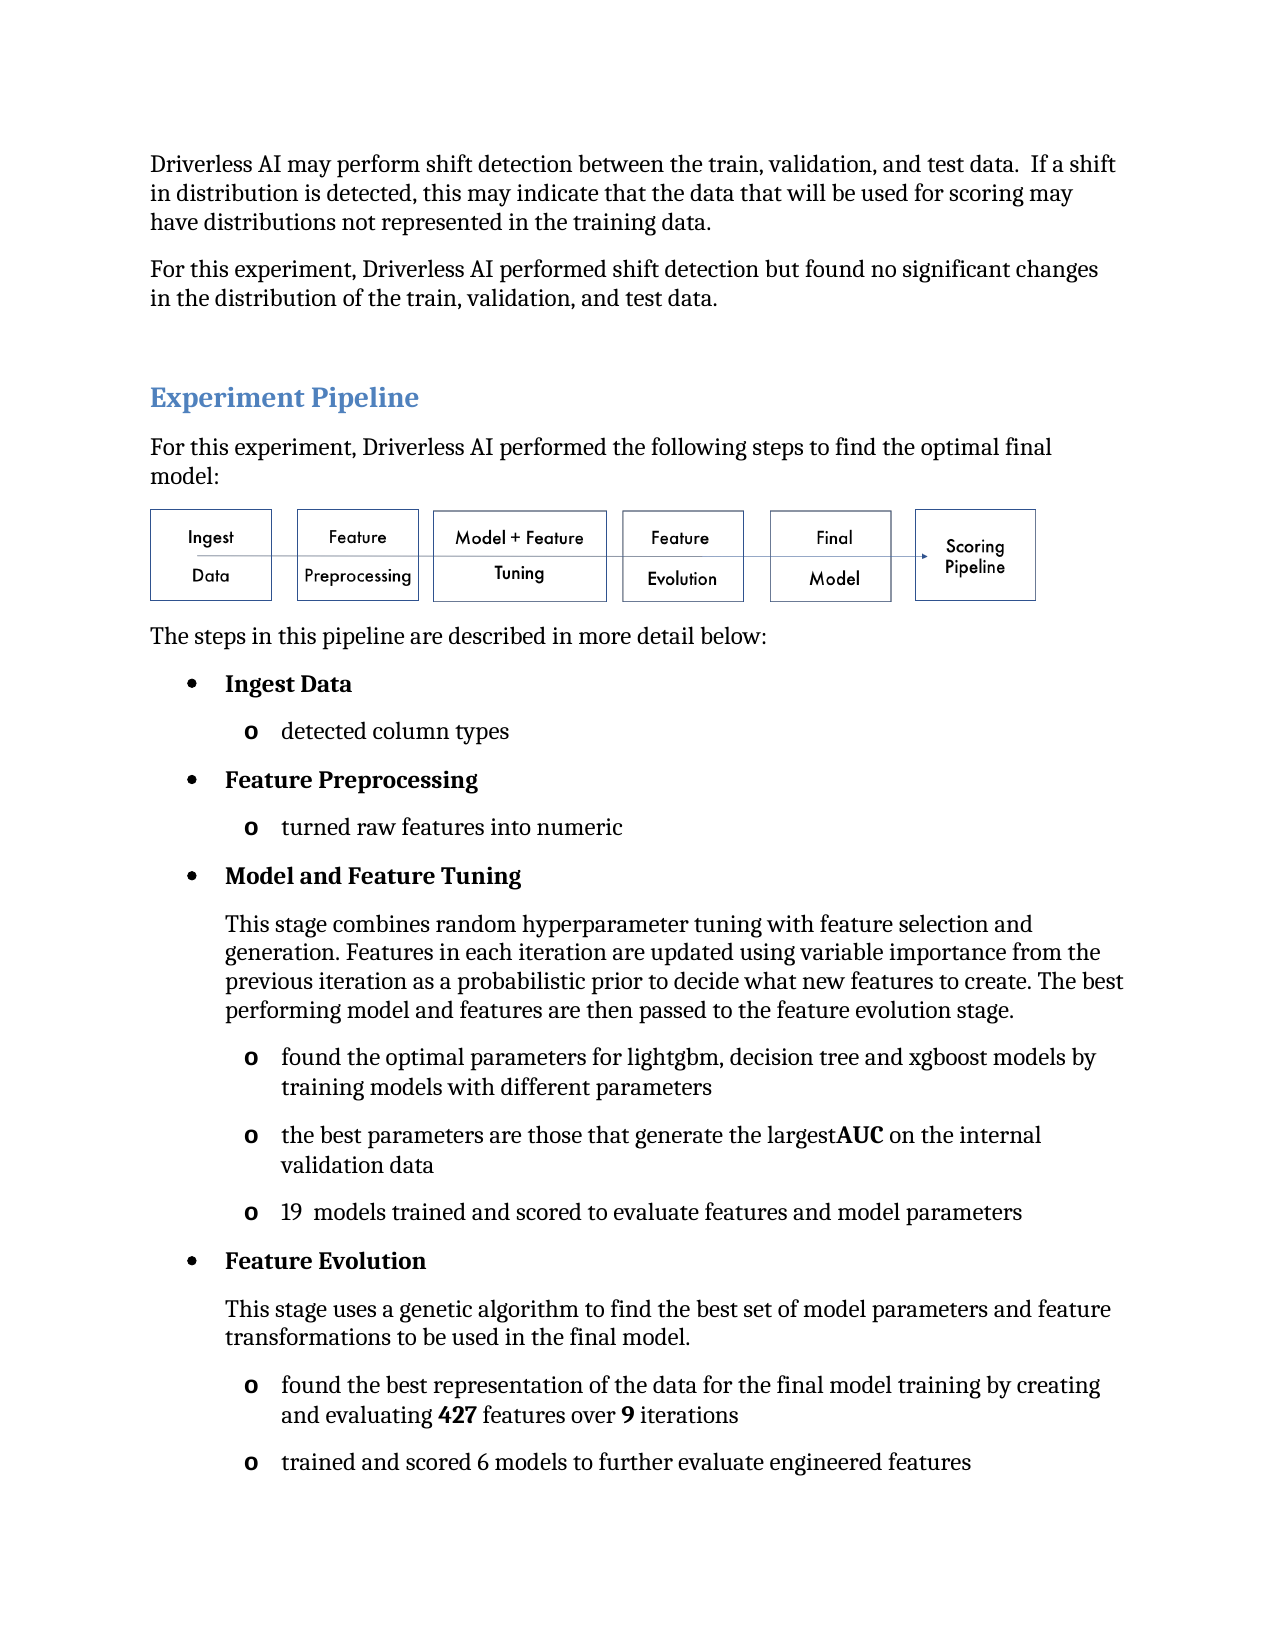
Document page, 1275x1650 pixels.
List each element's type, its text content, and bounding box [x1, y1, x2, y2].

text This stage combines random hyperparameter tuning with feature selection and generation. Features in each iteration are updated using variable importance from the previous iteration as a probabilistic prior to decide what new features to create. The best performing model and features are then passed to the feature evolution stage. [225, 909, 1125, 1024]
list found the optimal parameters for lightgbm, decision tree and xgboost models by training models with different parameters [244, 1043, 1125, 1102]
list 19 models trained and scored to evaluate features and model parameters [244, 1198, 1125, 1228]
list turned raw features into numeric [244, 813, 1125, 843]
text This stage uses a genetic algorithm to find the best set of model parameters and feature transformations to be used in the final model. [225, 1294, 1125, 1352]
text For this experiment, Driverless AI performed the following steps to find the optimal final model: [150, 433, 1125, 491]
text For this experiment, Driverless AI performed shift detection but found no significant changes in the distribution of the train, validation, and test data. [150, 255, 1125, 312]
list Feature Preprocessing [187, 766, 1125, 794]
list detected column types [244, 717, 1125, 747]
list Ingest Data [187, 669, 1125, 698]
text The steps in this pipeline are described in more detail below: [150, 622, 1125, 651]
list Model and Feature Tuning [187, 862, 1125, 891]
list found the best representation of the data for the final model training by creating and evaluating 427 features over 9 iterations [244, 1371, 1125, 1429]
picture [150, 509, 1036, 602]
list Feature Evolution [187, 1247, 1125, 1276]
subtitle Experiment Pipeline [150, 381, 1125, 414]
list the best parameters are those that generate the largestAUC on the internal validation data [244, 1121, 1125, 1179]
list trained and scored 6 models to further evaluate engineered features [244, 1448, 1125, 1478]
text Driverless AI may perform shift detection between the train, validation, and test data. If a shift in distribution is detected, this may indicate that the data that will be used for scoring may have distributions not represented in the training data. [150, 150, 1125, 236]
